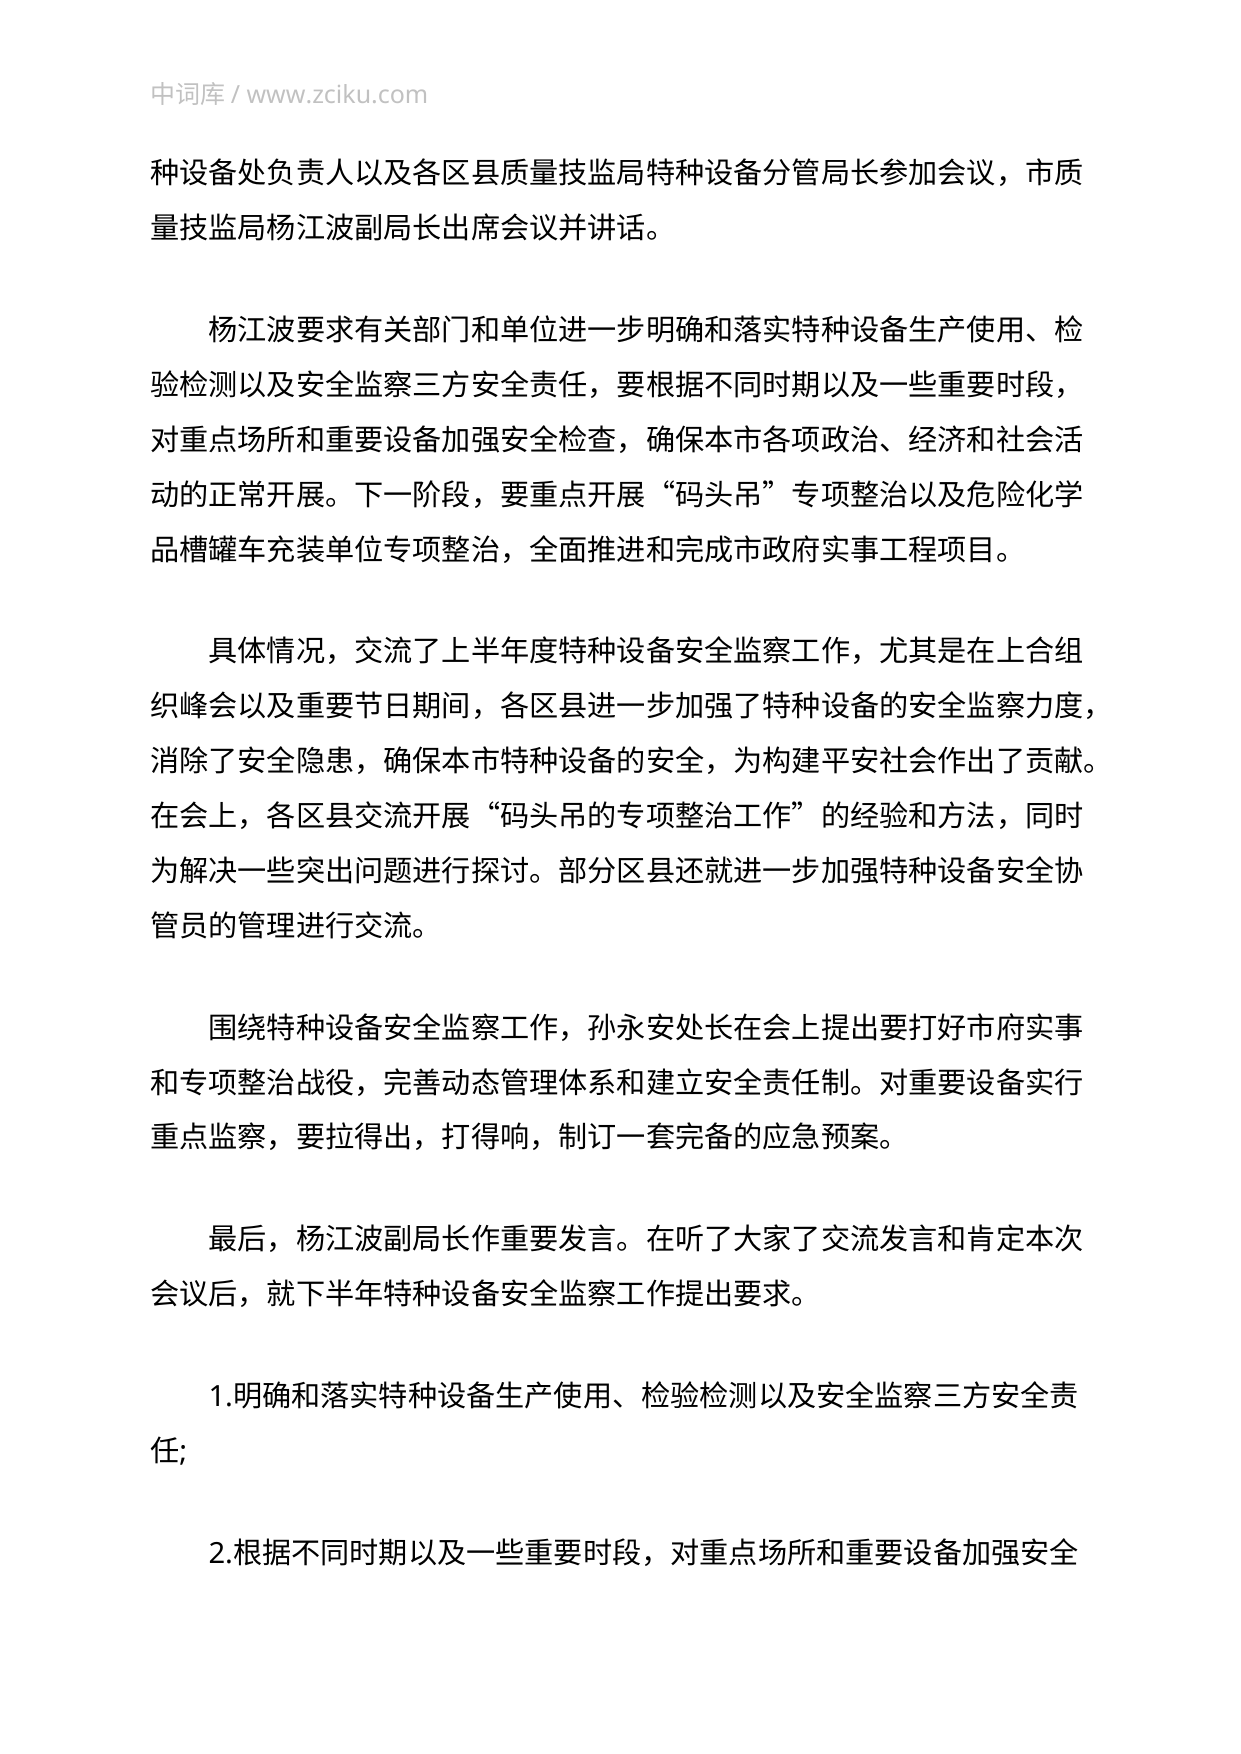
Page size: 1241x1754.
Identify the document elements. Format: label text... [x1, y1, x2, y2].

text 1.明确和落实特种设备生产使用、检验检测以及安全监察三方安全责任; [150, 1372, 1090, 1470]
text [150, 150, 1090, 247]
text 最后，杨江波副局长作重要发言。在听了大家了交流发言和肯定本次会议后，就下半年特种设备安全监察工作提出要求。 [150, 1216, 1090, 1313]
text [150, 1529, 1090, 1572]
text 围绕特种设备安全监察工作，孙永安处长在会上提出要打好市府实事和专项整治战役，完善动态管理体系和建立安全责任制。对重要设备实行重点监察，要拉得出，打得响，制订一套完备的应急预案。 [150, 1004, 1090, 1156]
text 杨江波要求有关部门和单位进一步明确和落实特种设备生产使用、检验检测以及安全监察三方安全责任，要根据不同时期以及一些重要时段，对重点场所和重要设备加强安全检查，确保本市各项政治、经济和社会活动的正常开展。下一阶段，要重点开展“码头吊”专项整治以及危险化学品槽罐车充装单位专项整治，全面推进和完成市政府实事工程项目。 [150, 307, 1090, 568]
text 具体情况，交流了上半年度特种设备安全监察工作，尤其是在上合组织峰会以及重要节日期间，各区县进一步加强了特种设备的安全监察力度，消除了安全隐患，确保本市特种设备的安全，为构建平安社会作出了贡献。在会上，各区县交流开展“码头吊的专项整治工作”的经验和方法，同时为解决一些突出问题进行探讨。部分区县还就进一步加强特种设备安全协管员的管理进行交流。 [150, 628, 1090, 945]
